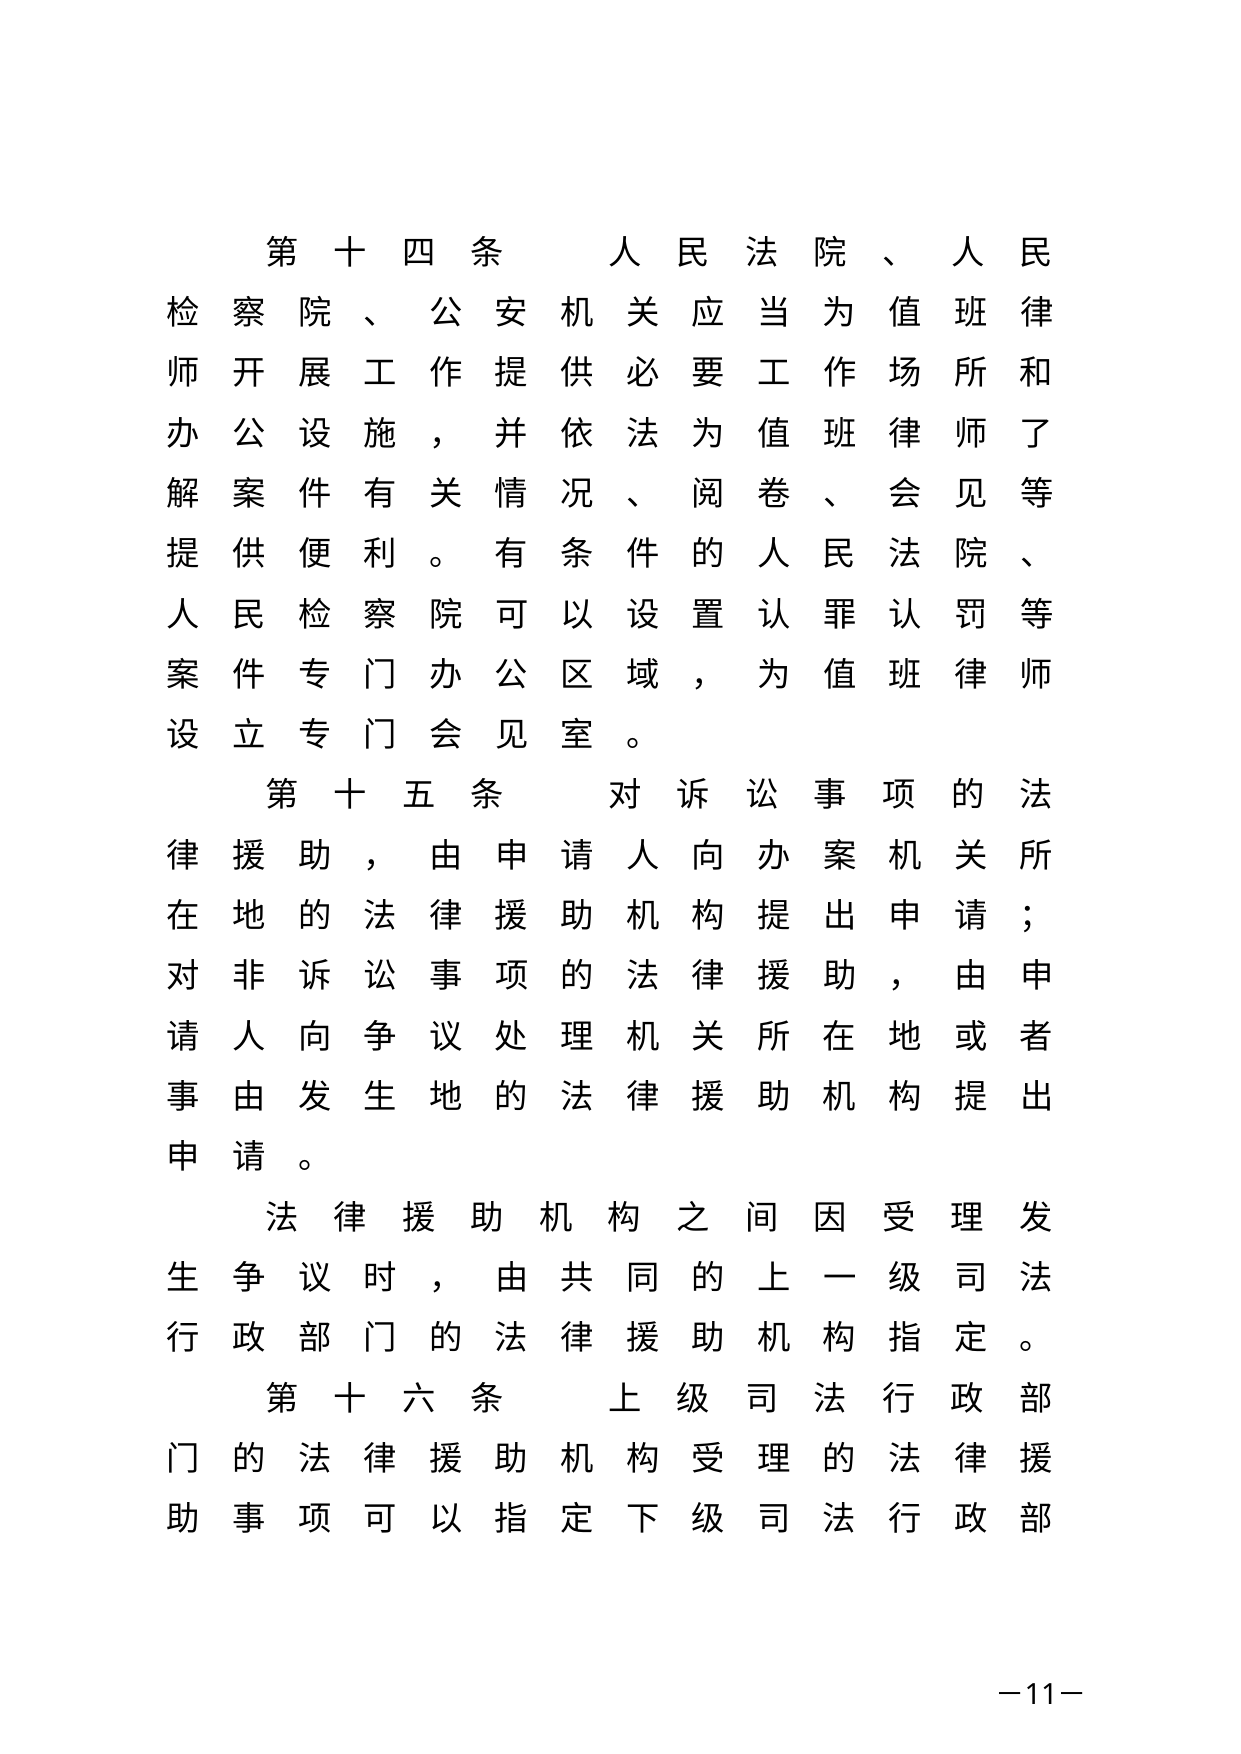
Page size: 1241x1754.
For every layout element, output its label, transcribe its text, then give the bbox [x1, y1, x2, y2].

text 法律援助机构之间因受理发生争议时，由共同的上一级司法行政部门的法律援助机构指定。 [167, 1184, 1085, 1365]
text 第十五条 对诉讼事项的法律援助，由申请人向办案机关所在地的法律援助机构提出申请；对非诉讼事项的法律援助，由申请人向争议处理机关所在地或者事由发生地的法律援助机构提出申请。 [167, 762, 1085, 1184]
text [167, 1365, 1085, 1546]
text 第十四条 人民法院、人民检察院、公安机关应当为值班律师开展工作提供必要工作场所和办公设施，并依法为值班律师了解案件有关情况、阅卷、会见等提供便利。有条件的人民法院、人民检察院可以设置认罪认罚等案件专门办公区域，为值班律师设立专门会见室。 [167, 219, 1085, 762]
